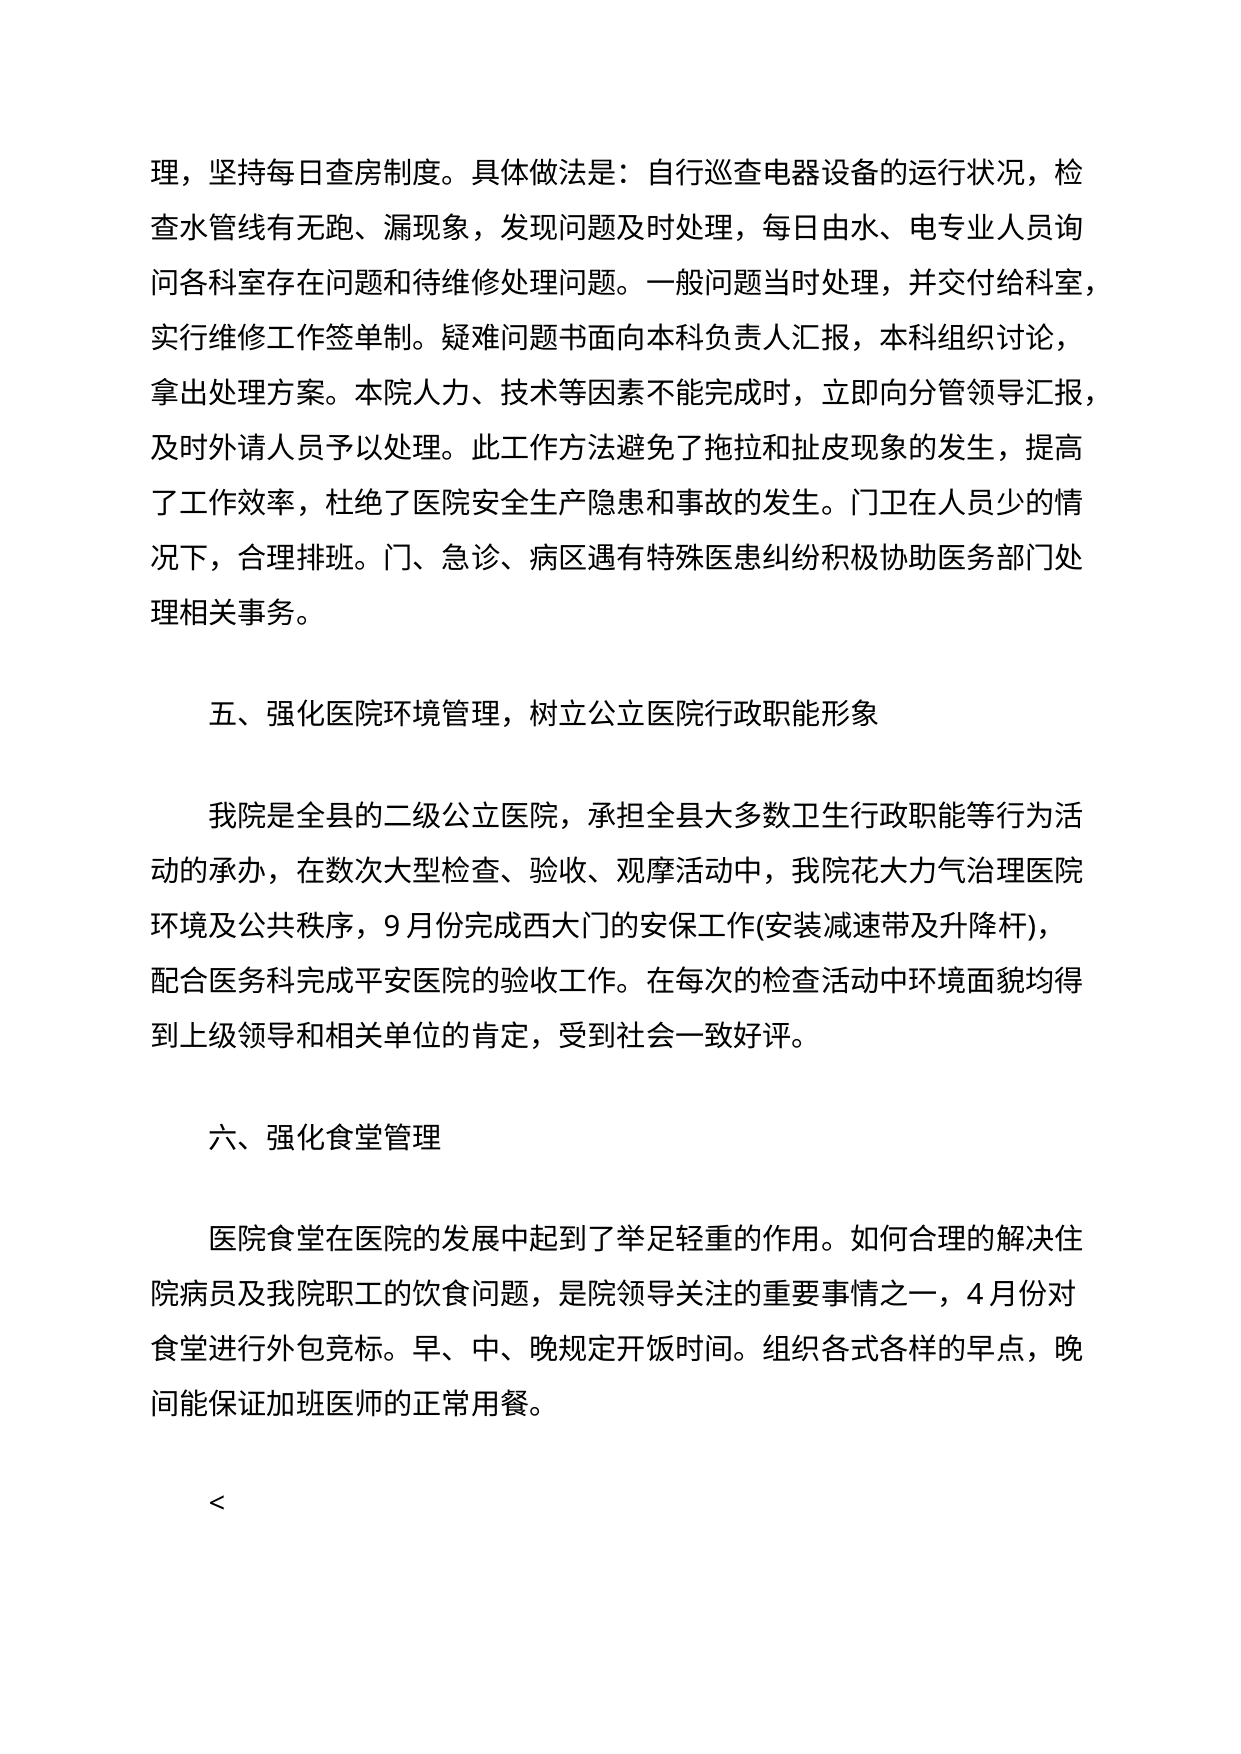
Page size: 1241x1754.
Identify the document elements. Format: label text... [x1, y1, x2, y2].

text 五、强化医院环境管理，树立公立医院行政职能形象 [150, 691, 1090, 733]
text < [150, 1482, 1090, 1522]
text 我院是全县的二级公立医院，承担全县大多数卫生行政职能等行为活动的承办，在数次大型检查、验收、观摩活动中，我院花大力气治理医院环境及公共秩序，9月份完成西大门的安保工作(安装减速带及升降杆)，配合医务科完成平安医院的验收工作。在每次的检查活动中环境面貌均得到上级领导和相关单位的肯定，受到社会一致好评。 [150, 793, 1090, 1055]
text 医院食堂在医院的发展中起到了举足轻重的作用。如何合理的解决住院病员及我院职工的饮食问题，是院领导关注的重要事情之一，4月份对食堂进行外包竞标。早、中、晚规定开饭时间。组织各式各样的早点，晚间能保证加班医师的正常用餐。 [150, 1216, 1090, 1423]
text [150, 150, 1090, 631]
text 六、强化食堂管理 [150, 1114, 1090, 1156]
